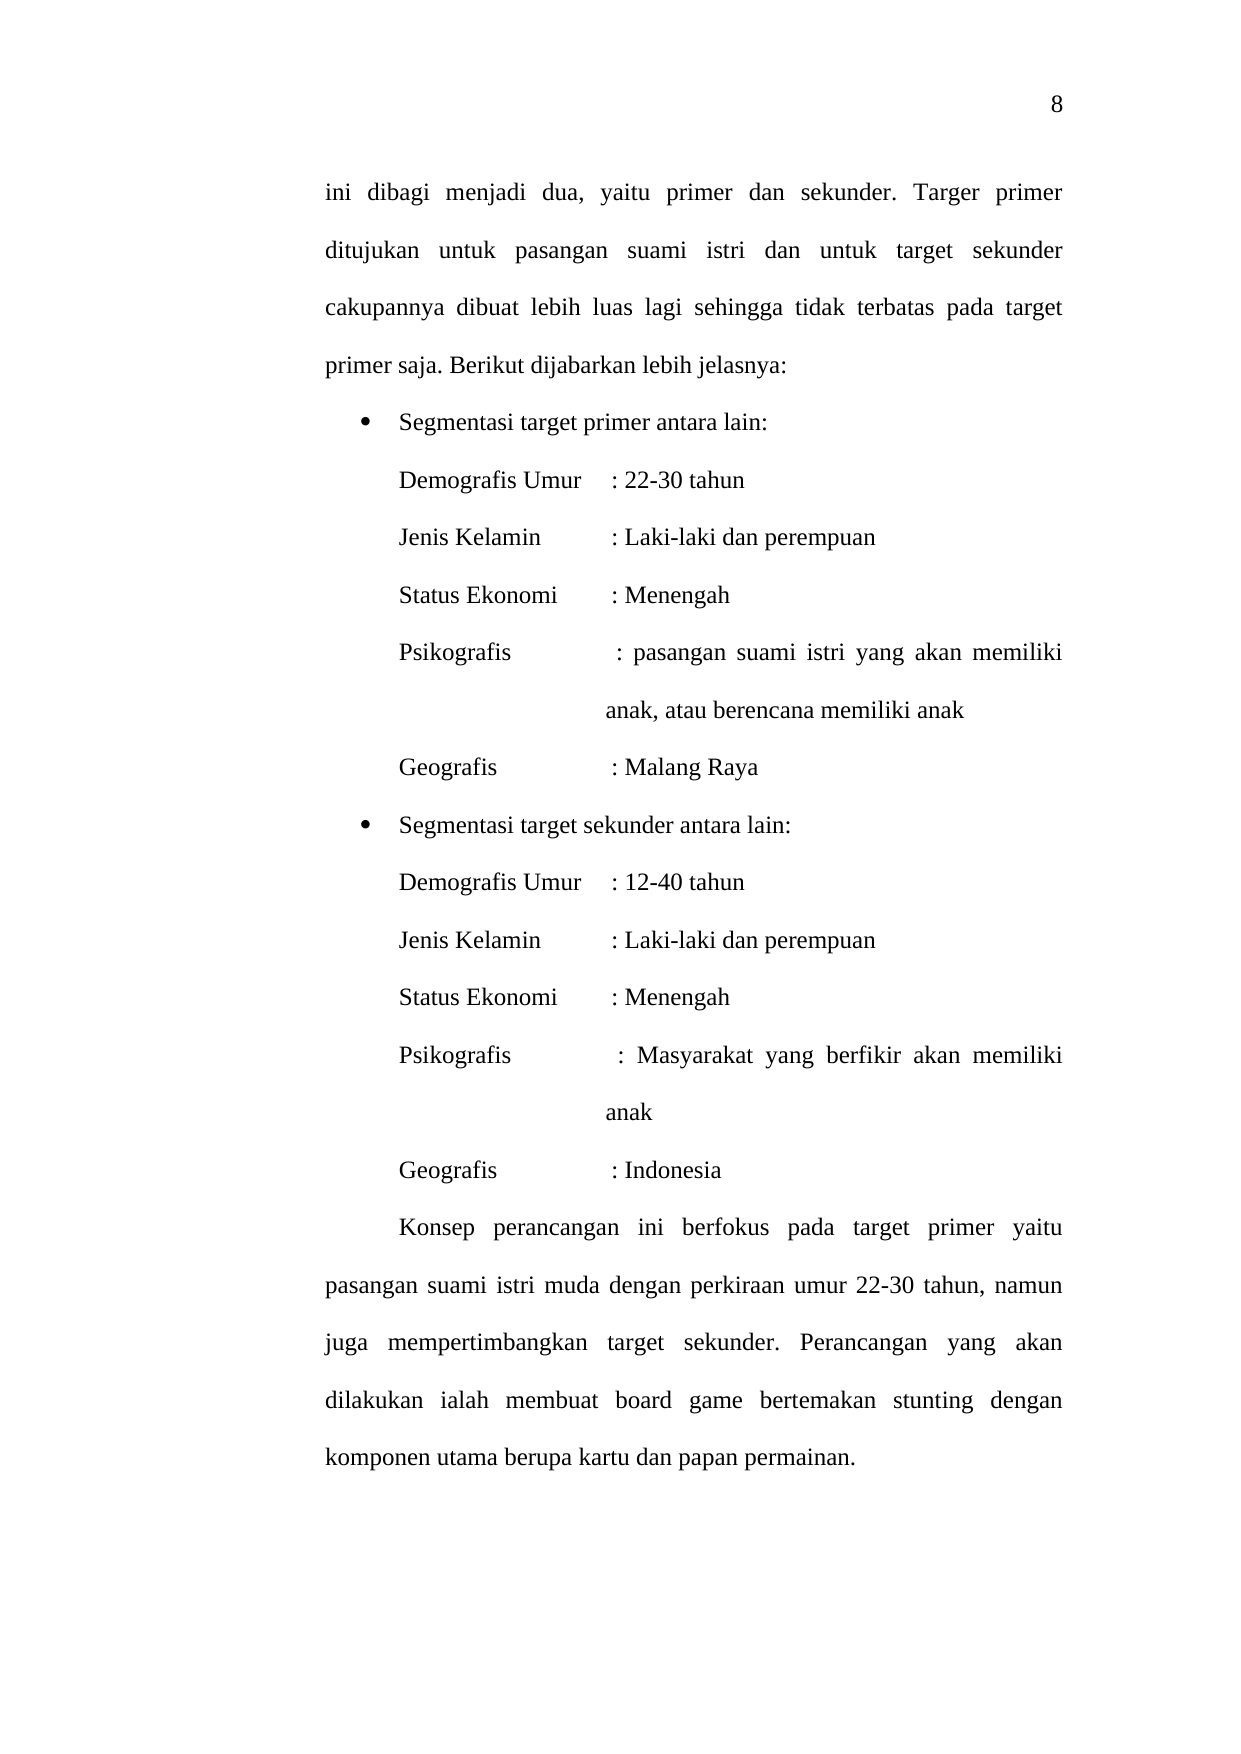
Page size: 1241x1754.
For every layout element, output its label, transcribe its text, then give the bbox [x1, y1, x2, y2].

text Psikografis : Masyarakat yang berfikir akan memiliki anak [399, 1040, 1063, 1126]
text Geografis : Indonesia [399, 1155, 1063, 1183]
text Konsep perancangan ini berfokus pada target primer yaitu pasangan suami istri muda dengan perkiraan umur 22-30 tahun, namun juga mempertimbangkan target sekunder. Perancangan yang akan dilakukan ialah membuat board game bertemakan stunting dengan komponen utama berupa kartu dan papan permainan. [325, 1212, 1063, 1471]
list Segmentasi target primer antara lain: [361, 407, 1063, 436]
text Jenis Kelamin : Laki-laki dan perempuan [399, 925, 1063, 953]
text Jenis Kelamin : Laki-laki dan perempuan [399, 522, 1063, 551]
text Status Ekonomi : Menengah [399, 580, 1063, 608]
list Segmentasi target sekunder antara lain: [361, 810, 1063, 838]
text Psikografis : pasangan suami istri yang akan memiliki anak, atau berencana memiliki anak [399, 637, 1063, 723]
text Status Ekonomi : Menengah [399, 982, 1063, 1011]
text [325, 177, 1063, 378]
text Demografis Umur : 12-40 tahun [399, 867, 1063, 896]
text Geografis : Malang Raya [399, 752, 1063, 781]
text Demografis Umur : 22-30 tahun [399, 465, 1063, 493]
